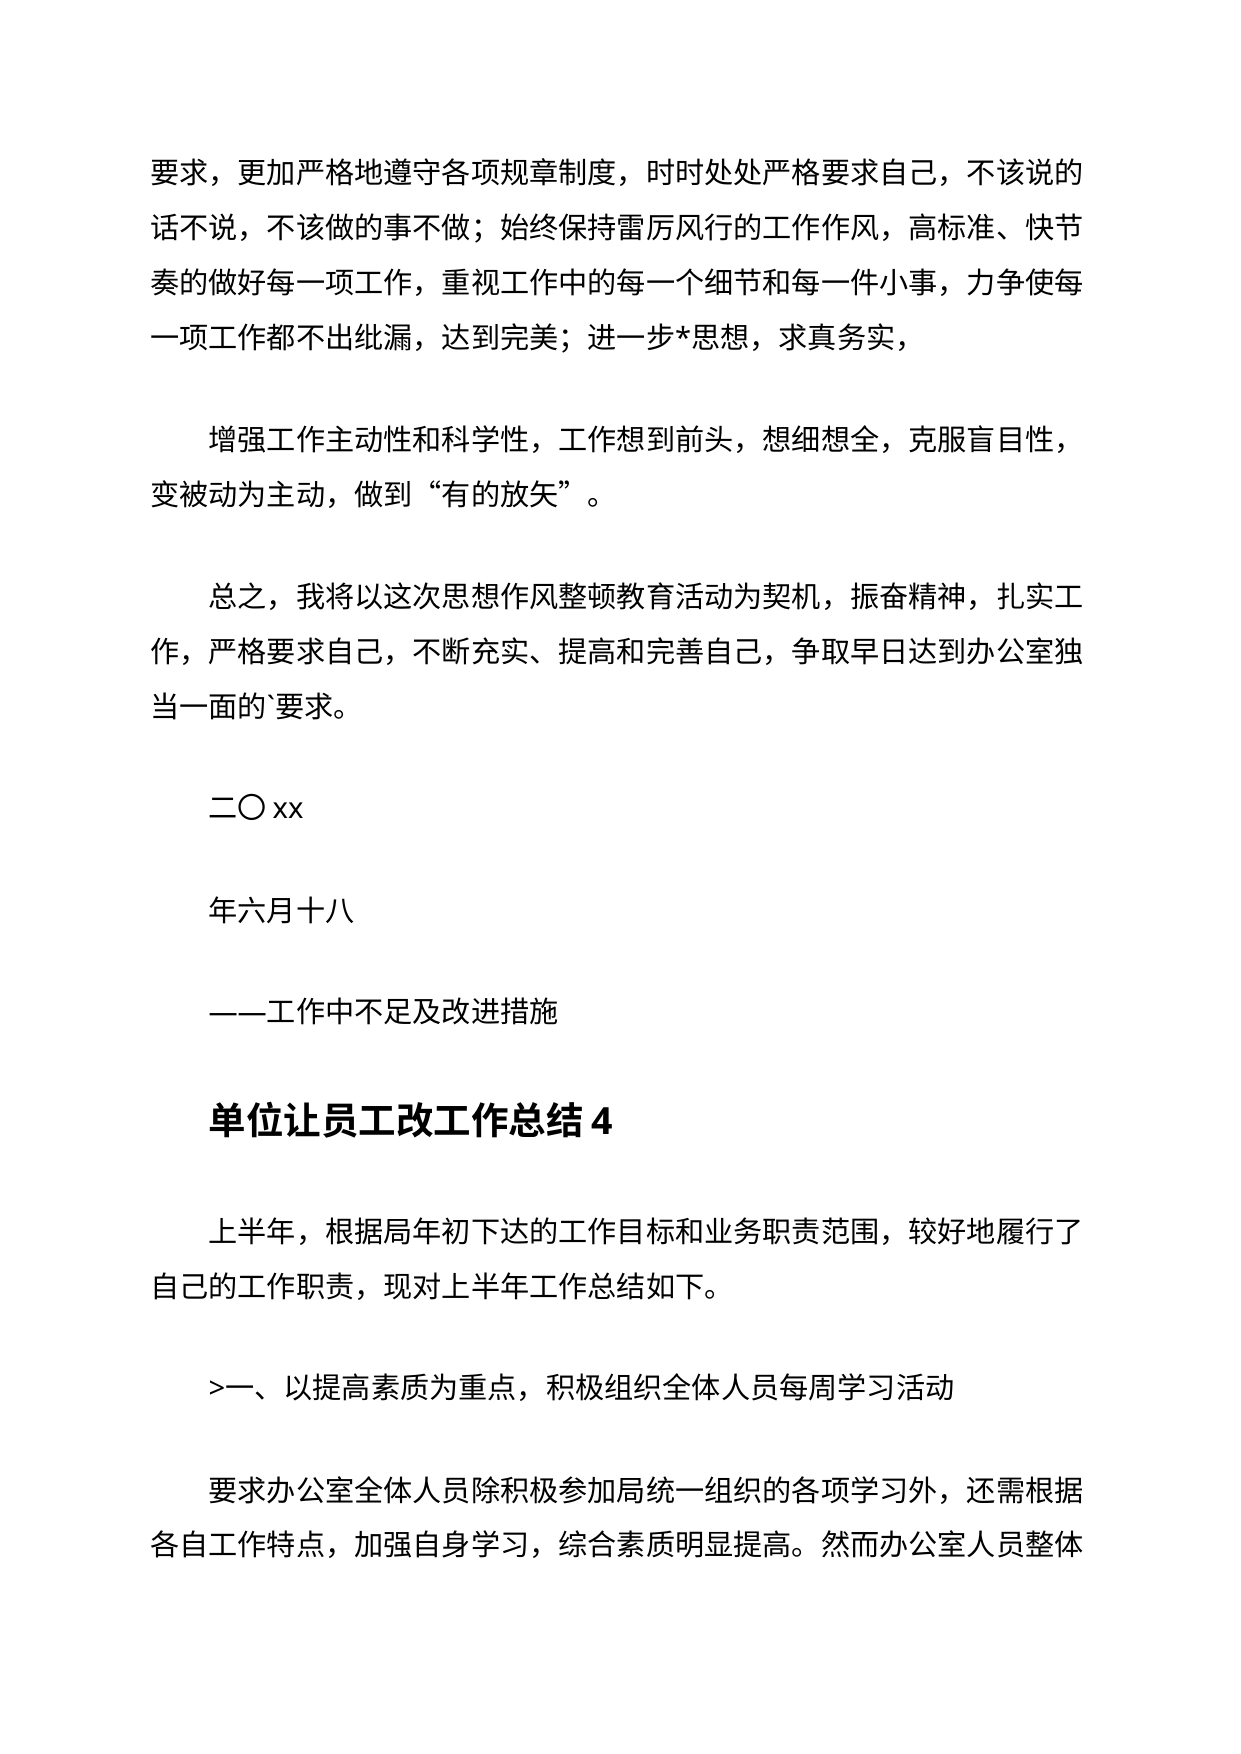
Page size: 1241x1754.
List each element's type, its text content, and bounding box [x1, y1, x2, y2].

text 上半年，根据局年初下达的工作目标和业务职责范围，较好地履行了自己的工作职责，现对上半年工作总结如下。 [150, 1208, 1090, 1306]
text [150, 150, 1090, 357]
text ——工作中不足及改进措施 [150, 989, 1090, 1031]
text 二〇xx [150, 785, 1090, 827]
text 总之，我将以这次思想作风整顿教育活动为契机，振奋精神，扎实工作，严格要求自己，不断充实、提高和完善自己，争取早日达到办公室独当一面的`要求。 [150, 573, 1090, 726]
text 单位让员工改工作总结4 [150, 1091, 1090, 1145]
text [150, 1467, 1090, 1564]
text 年六月十八 [150, 887, 1090, 929]
text >一、以提高素质为重点，积极组织全体人员每周学习活动 [150, 1365, 1090, 1407]
text 增强工作主动性和科学性，工作想到前头，想细想全，克服盲目性，变被动为主动，做到“有的放矢”。 [150, 417, 1090, 514]
